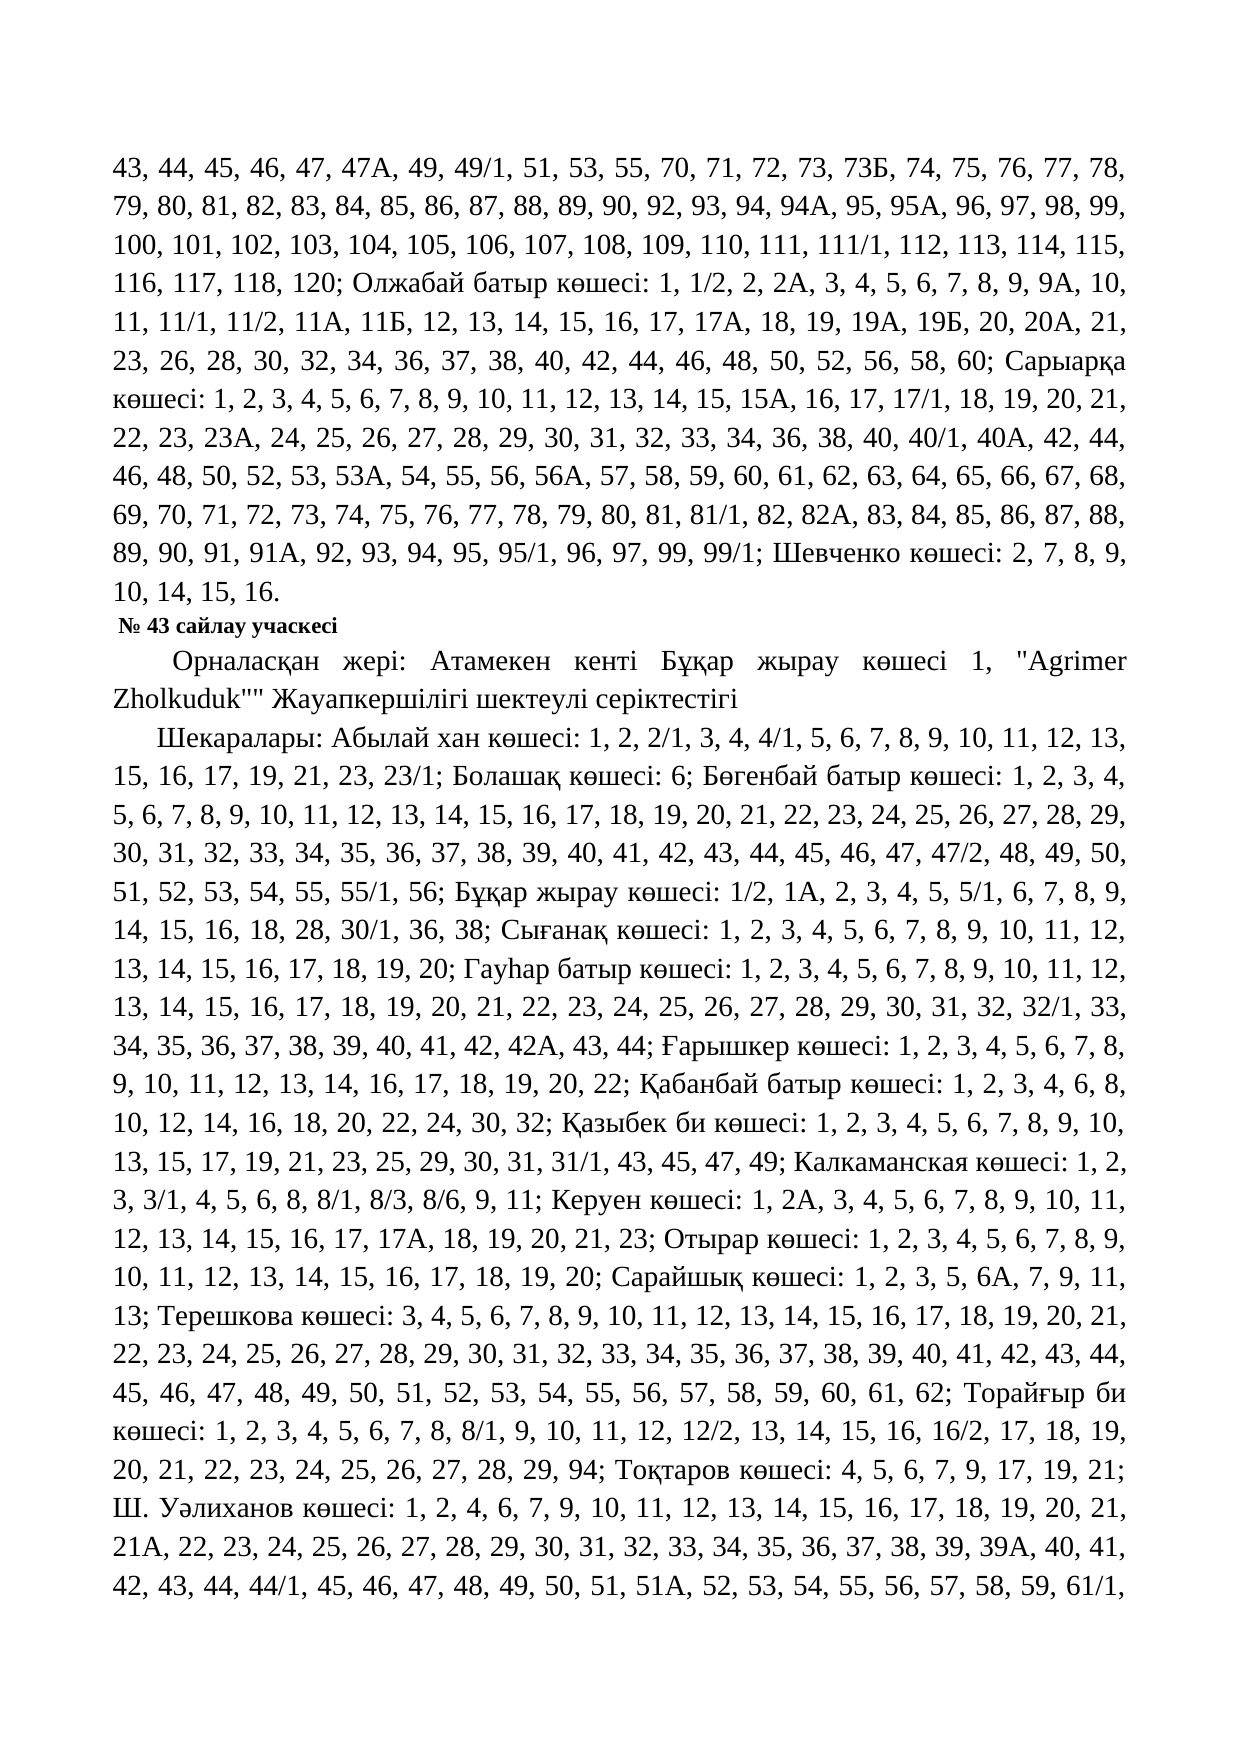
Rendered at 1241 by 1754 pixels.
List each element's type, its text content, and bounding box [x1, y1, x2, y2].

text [112, 150, 1128, 607]
text Орналасқан жері: Атамекен кенті Бұқар жырау көшесі 1, "Agrimer Zholkuduk"" Жауапкершілігі шектеулі серіктестігі [112, 643, 1128, 715]
text № 43 сайлау учаскесі [112, 612, 1128, 639]
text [112, 720, 1128, 1601]
